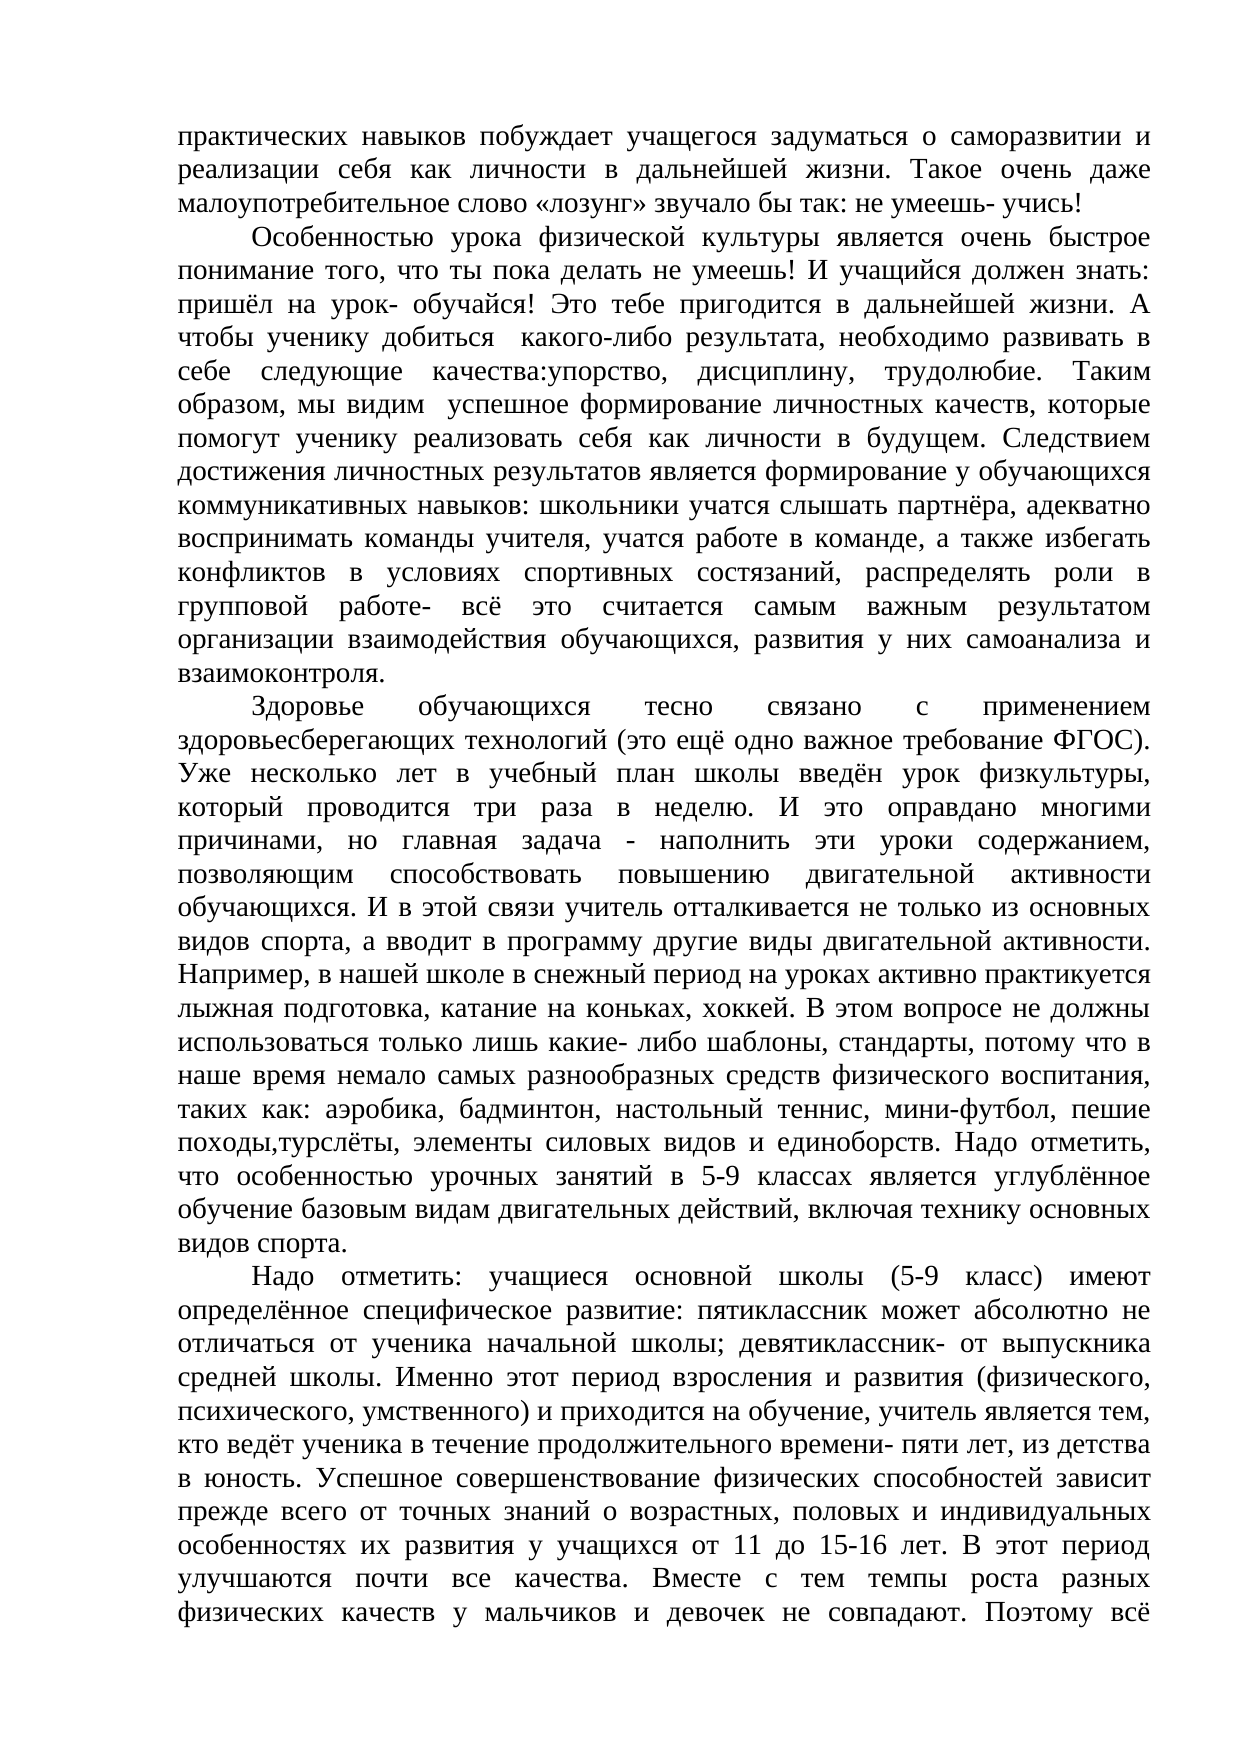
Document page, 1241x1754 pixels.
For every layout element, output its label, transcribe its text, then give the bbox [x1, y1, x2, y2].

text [177, 118, 1152, 219]
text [177, 1258, 1152, 1627]
text Особенностью урока физической культуры является очень быстрое понимание того, что ты пока делать не умеешь! И учащийся должен знать: пришёл на урок- обучайся! Это тебе пригодится в дальнейшей жизни. А чтобы ученику добиться какого-либо результата, необходимо развивать в себе следующие качества:упорство, дисциплину, трудолюбие. Таким образом, мы видим успешное формирование личностных качеств, которые помогут ученику реализовать себя как личности в будущем. Следствием достижения личностных результатов является формирование у обучающихся коммуникативных навыков: школьники учатся слышать партнёра, адекватно воспринимать команды учителя, учатся работе в команде, а также избегать конфликтов в условиях спортивных состязаний, распределять роли в групповой работе- всё это считается самым важным результатом организации взаимодействия обучающихся, развития у них самоанализа и взаимоконтроля. [177, 219, 1152, 688]
text Здоровье обучающихся тесно связано с применением здоровьесберегающих технологий (это ещё одно важное требование ФГОС). Уже несколько лет в учебный план школы введён урок физкультуры, который проводится три раза в неделю. И это оправдано многими причинами, но главная задача - наполнить эти уроки содержанием, позволяющим способствовать повышению двигательной активности обучающихся. И в этой связи учитель отталкивается не только из основных видов спорта, а вводит в программу другие виды двигательной активности. Например, в нашей школе в снежный период на уроках активно практикуется лыжная подготовка, катание на коньках, хоккей. В этом вопросе не должны использоваться только лишь какие- либо шаблоны, стандарты, потому что в наше время немало самых разнообразных средств физического воспитания, таких как: аэробика, бадминтон, настольный теннис, мини-футбол, пешие походы,турслёты, элементы силовых видов и единоборств. Надо отметить, что особенностью урочных занятий в 5-9 классах является углублённое обучение базовым видам двигательных действий, включая технику основных видов спорта. [177, 688, 1152, 1258]
